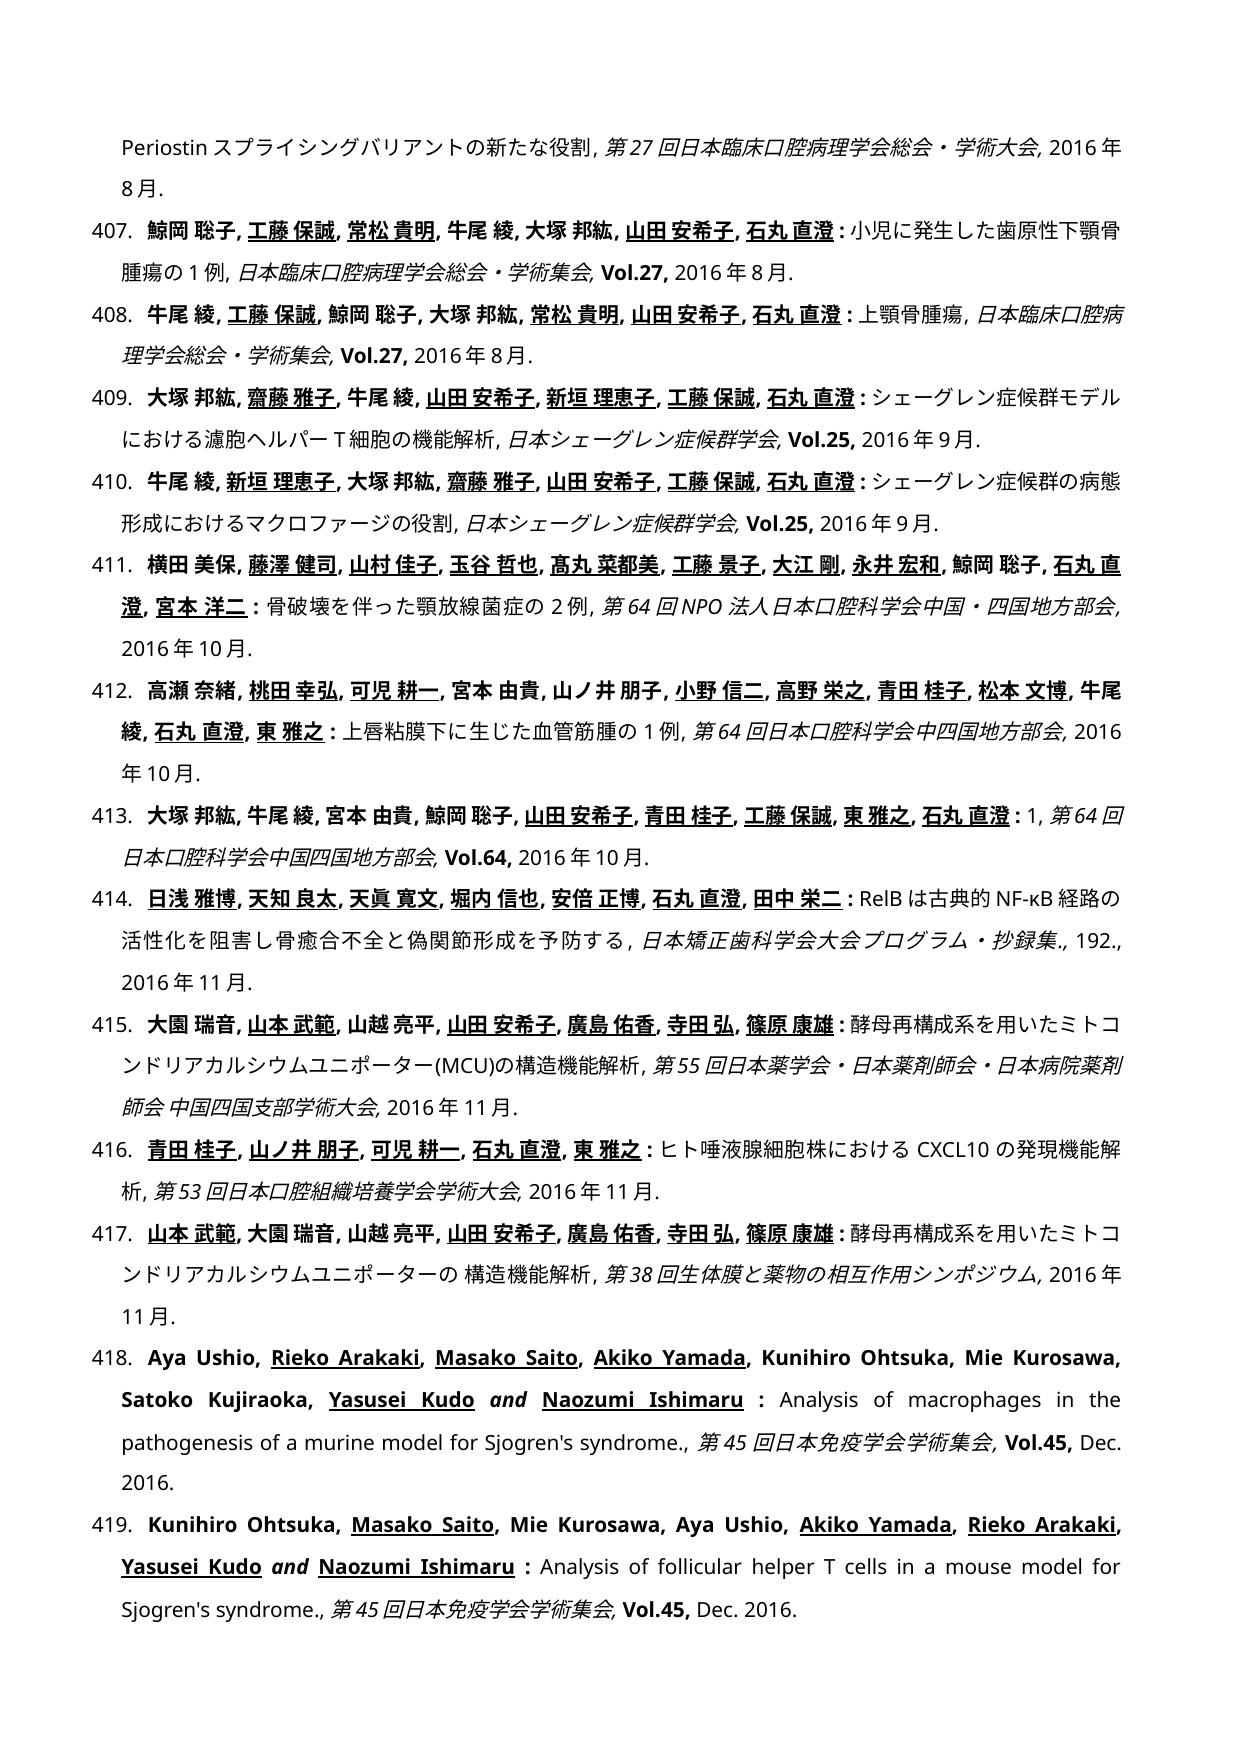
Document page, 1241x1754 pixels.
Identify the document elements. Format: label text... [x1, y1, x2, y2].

list 青田 桂子, 山ノ井 朋子, 可児 耕一, 石丸 直澄, 東 雅之 : ヒト唾液腺細胞株における CXCL10 の発現機能解析, 第53回日本口腔組織培養学会学術大会, 2016年11月. [92, 1128, 1122, 1211]
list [92, 125, 1122, 209]
list Aya Ushio, Rieko Arakaki, Masako Saito, Akiko Yamada, Kunihiro Ohtsuka, Mie Kurosawa, Satoko Kujiraoka, Yasusei Kudo and Naozumi Ishimaru : Analysis of macrophages in the pathogenesis of a murine model for Sjogren's syndrome., 第45回日本免疫学会学術集会, Vol.45, Dec. 2016. [92, 1336, 1122, 1503]
list 牛尾 綾, 工藤 保誠, 鯨岡 聡子, 大塚 邦紘, 常松 貴明, 山田 安希子, 石丸 直澄 : 上顎骨腫瘍, 日本臨床口腔病理学会総会・学術集会, Vol.27, 2016年8月. [92, 292, 1122, 376]
list 日浅 雅博, 天知 良太, 天眞 寛文, 堀内 信也, 安倍 正博, 石丸 直澄, 田中 栄二 : RelBは古典的NF-κB経路の活性化を阻害し骨癒合不全と偽関節形成を予防する, 日本矯正歯科学会大会プログラム・抄録集., 192., 2016年11月. [92, 877, 1122, 1002]
list 鯨岡 聡子, 工藤 保誠, 常松 貴明, 牛尾 綾, 大塚 邦紘, 山田 安希子, 石丸 直澄 : 小児に発生した歯原性下顎骨腫瘍の1例, 日本臨床口腔病理学会総会・学術集会, Vol.27, 2016年8月. [92, 209, 1122, 292]
list 大塚 邦紘, 牛尾 綾, 宮本 由貴, 鯨岡 聡子, 山田 安希子, 青田 桂子, 工藤 保誠, 東 雅之, 石丸 直澄 : 1, 第64回日本口腔科学会中国四国地方部会, Vol.64, 2016年10月. [92, 793, 1122, 877]
list 大園 瑞音, 山本 武範, 山越 亮平, 山田 安希子, 廣島 佑香, 寺田 弘, 篠原 康雄 : 酵母再構成系を用いたミトコンドリアカルシウムユニポーター(MCU)の構造機能解析, 第55回日本薬学会・日本薬剤師会・日本病院薬剤師会 中国四国支部学術大会, 2016年11月. [92, 1002, 1122, 1128]
list 横田 美保, 藤澤 健司, 山村 佳子, 玉谷 哲也, 髙丸 菜都美, 工藤 景子, 大江 剛, 永井 宏和, 鯨岡 聡子, 石丸 直澄, 宮本 洋二 : 骨破壊を伴った顎放線菌症の2例, 第64回NPO法人日本口腔科学会中国・四国地方部会, 2016年10月. [92, 543, 1122, 668]
list 牛尾 綾, 新垣 理恵子, 大塚 邦紘, 齋藤 雅子, 山田 安希子, 工藤 保誠, 石丸 直澄 : シェーグレン症候群の病態形成におけるマクロファージの役割, 日本シェーグレン症候群学会, Vol.25, 2016年9月. [92, 459, 1122, 543]
list Kunihiro Ohtsuka, Masako Saito, Mie Kurosawa, Aya Ushio, Akiko Yamada, Rieko Arakaki, Yasusei Kudo and Naozumi Ishimaru : Analysis of follicular helper T cells in a mouse model for Sjogren's syndrome., 第45回日本免疫学会学術集会, Vol.45, Dec. 2016. [92, 1503, 1122, 1629]
list 大塚 邦紘, 齋藤 雅子, 牛尾 綾, 山田 安希子, 新垣 理恵子, 工藤 保誠, 石丸 直澄 : シェーグレン症候群モデルにおける濾胞ヘルパーT細胞の機能解析, 日本シェーグレン症候群学会, Vol.25, 2016年9月. [92, 376, 1122, 459]
list 山本 武範, 大園 瑞音, 山越 亮平, 山田 安希子, 廣島 佑香, 寺田 弘, 篠原 康雄 : 酵母再構成系を用いたミトコンドリアカルシウムユニポーターの 構造機能解析, 第38回生体膜と薬物の相互作用シンポジウム, 2016年11月. [92, 1211, 1122, 1336]
list 高瀬 奈緒, 桃田 幸弘, 可児 耕一, 宮本 由貴, 山ノ井 朋子, 小野 信二, 高野 栄之, 青田 桂子, 松本 文博, 牛尾 綾, 石丸 直澄, 東 雅之 : 上唇粘膜下に生じた血管筋腫の1例, 第64回日本口腔科学会中四国地方部会, 2016年10月. [92, 668, 1122, 793]
